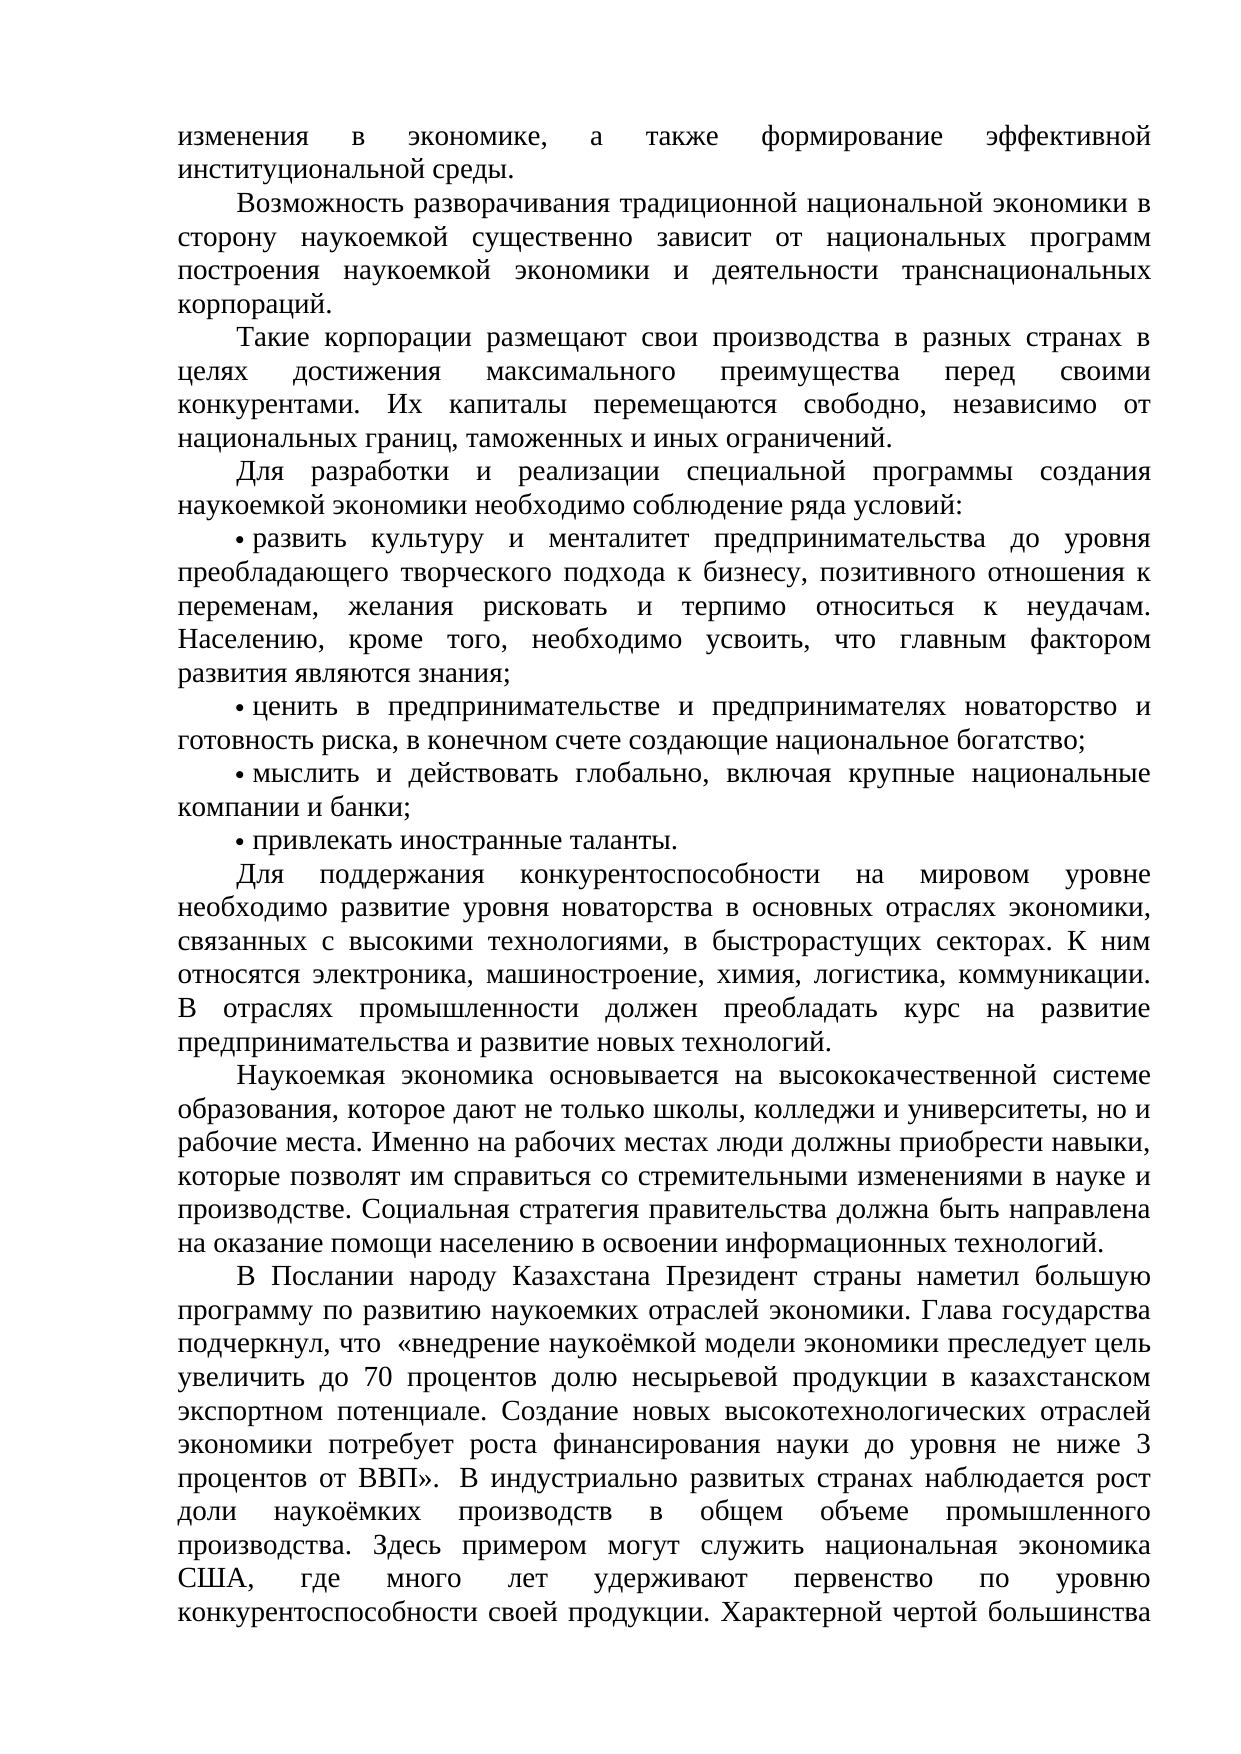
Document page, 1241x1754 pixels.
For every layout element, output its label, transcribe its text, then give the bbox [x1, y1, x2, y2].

list развить культуру и менталитет предпринимательства до уровня преобладающего творческого подхода к бизнесу, позитивного отношения к переменам, желания рисковать и терпимо относиться к неудачам. Населению, кроме того, необходимо усвоить, что главным фактором развития являются знания; [177, 521, 1152, 688]
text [177, 118, 1152, 185]
text Для поддержания конкурентоспособности на мировом уровне необходимо развитие уровня новаторства в основных отраслях экономики, связанных с высокими технологиями, в быстрорастущих секторах. К ним относятся электроника, машиностроение, химия, логистика, коммуникации. В отраслях промышленности должен преобладать курс на развитие предпринимательства и развитие новых технологий. [177, 856, 1152, 1057]
list привлекать иностранные таланты. [177, 822, 1152, 856]
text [177, 1258, 1152, 1627]
text Для разработки и реализации специальной программы создания наукоемкой экономики необходимо соблюдение ряда условий: [177, 453, 1152, 521]
text Такие корпорации размещают свои производства в разных странах в целях достижения максимального преимущества перед своими конкурентами. Их капиталы перемещаются свободно, независимо от национальных границ, таможенных и иных ограничений. [177, 319, 1152, 453]
text Наукоемкая экономика основывается на высококачественной системе образования, которое дают не только школы, колледжи и университеты, но и рабочие места. Именно на рабочих местах люди должны приобрести навыки, которые позволят им справиться со стремительными изменениями в науке и производстве. Социальная стратегия правительства должна быть направлена на оказание помощи населению в освоении информационных технологий. [177, 1057, 1152, 1258]
text Возможность разворачивания традиционной национальной экономики в сторону наукоемкой существенно зависит от национальных программ построения наукоемкой экономики и деятельности транснациональных корпораций. [177, 185, 1152, 319]
list мыслить и действовать глобально, включая крупные национальные компании и банки; [177, 755, 1152, 822]
list ценить в предпринимательстве и предпринимателях новаторство и готовность риска, в конечном счете создающие национальное богатство; [177, 688, 1152, 755]
